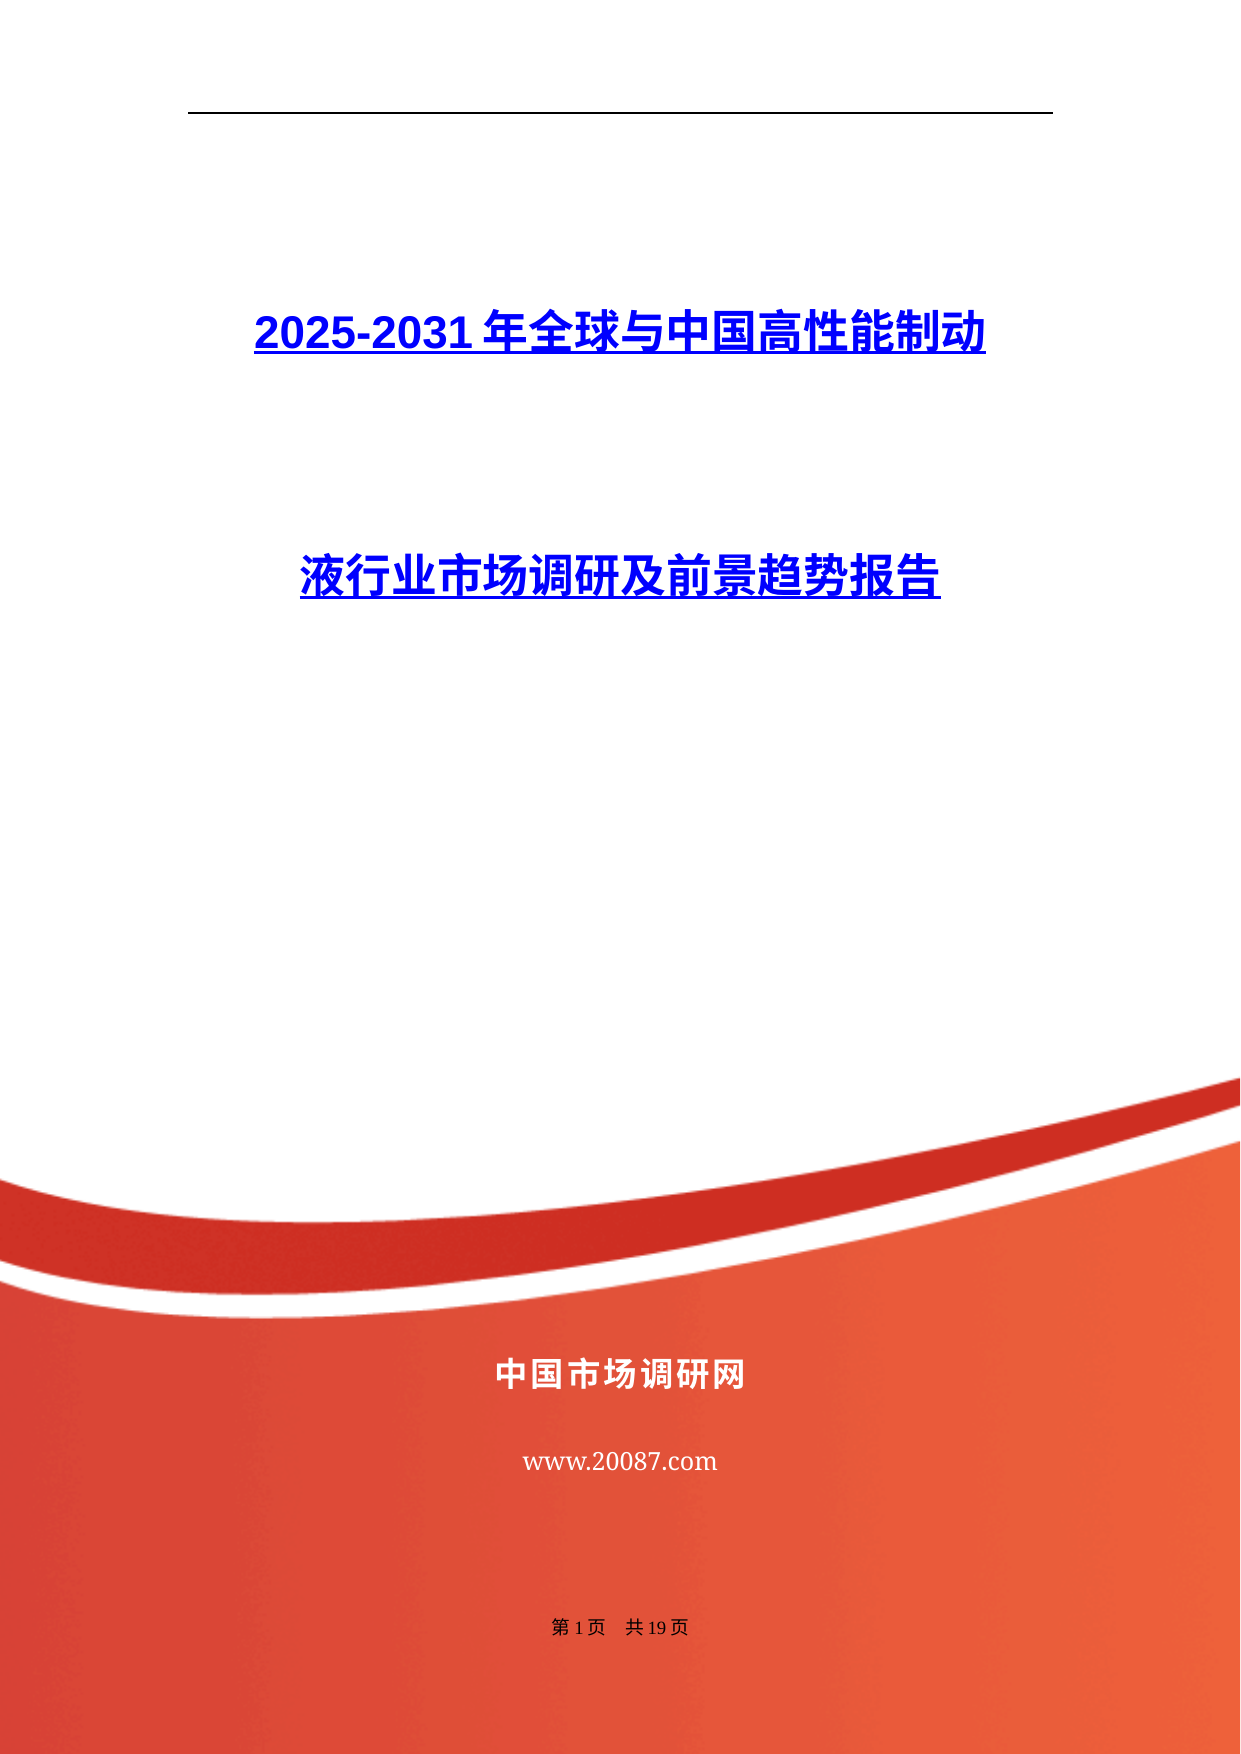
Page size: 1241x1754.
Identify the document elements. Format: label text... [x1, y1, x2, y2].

subtitle 中国市场调研网 [187, 1339, 1053, 1404]
table_header 2025-2031年全球与中国高性能制动液行业市场调研及前景趋势报告 [188, 207, 1053, 773]
text www.20087.com [187, 1428, 1053, 1493]
picture [0, 1006, 1241, 1754]
